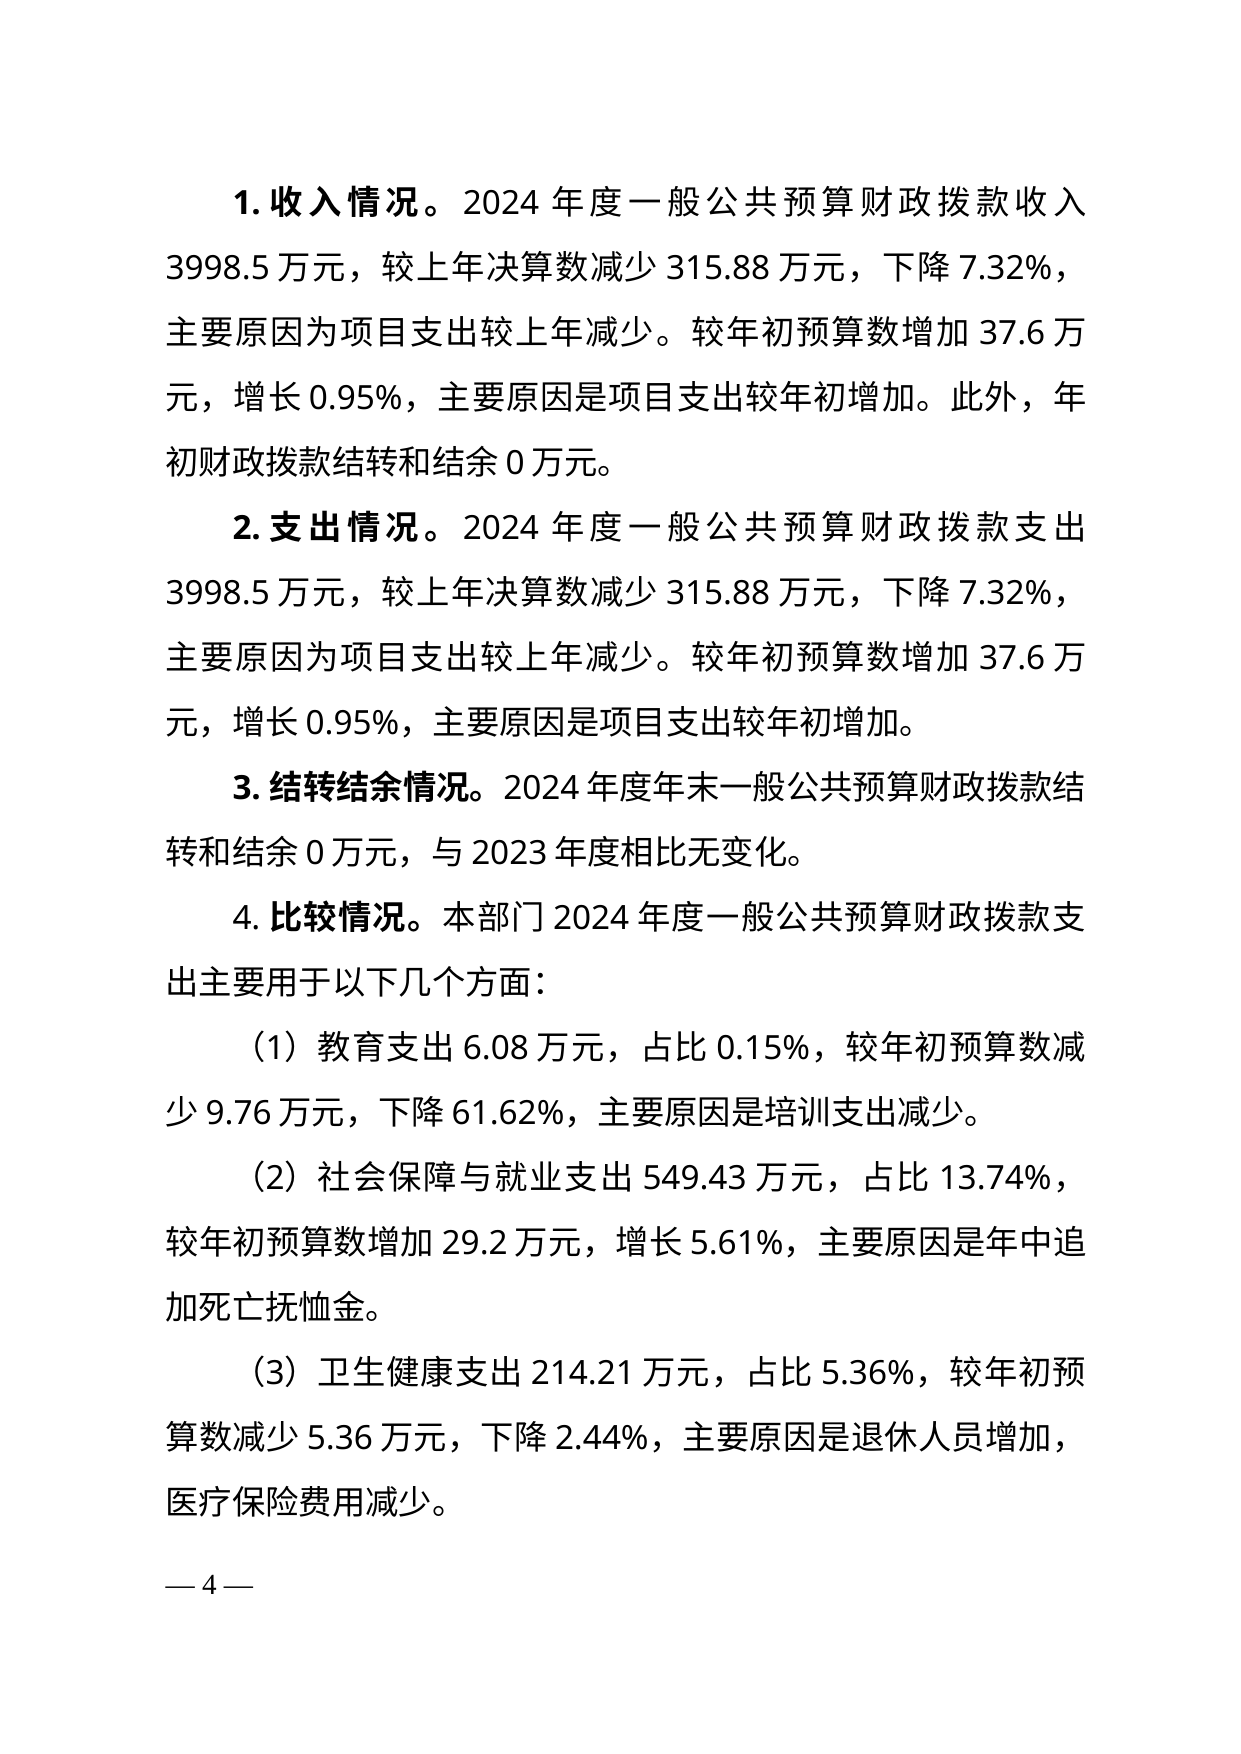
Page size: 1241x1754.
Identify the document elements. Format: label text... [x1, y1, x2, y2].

list 支出情况。2024年度一般公共预算财政拨款支出3998.5万元，较上年决算数减少315.88万元，下降7.32%，主要原因为项目支出较上年减少。较年初预算数增加37.6万元，增长0.95%，主要原因是项目支出较年初增加。 [165, 492, 1087, 752]
list 社会保障与就业支出549.43万元，占比13.74%，较年初预算数增加29.2万元，增长5.61%，主要原因是年中追加死亡抚恤金。 [165, 1142, 1087, 1337]
list 教育支出6.08万元，占比0.15%，较年初预算数减少9.76万元，下降61.62%，主要原因是培训支出减少。 [165, 1012, 1087, 1142]
list 结转结余情况。2024年度年末一般公共预算财政拨款结转和结余0万元，与2023年度相比无变化。 [165, 752, 1087, 882]
list 收入情况。2024年度一般公共预算财政拨款收入3998.5万元，较上年决算数减少315.88万元，下降7.32%，主要原因为项目支出较上年减少。较年初预算数增加37.6万元，增长0.95%，主要原因是项目支出较年初增加。此外，年初财政拨款结转和结余0万元。 [165, 167, 1087, 492]
list 比较情况。本部门2024年度一般公共预算财政拨款支出主要用于以下几个方面： [165, 882, 1087, 1012]
list 卫生健康支出214.21万元，占比5.36%，较年初预算数减少5.36万元，下降2.44%，主要原因是退休人员增加，医疗保险费用减少。 [165, 1337, 1087, 1532]
